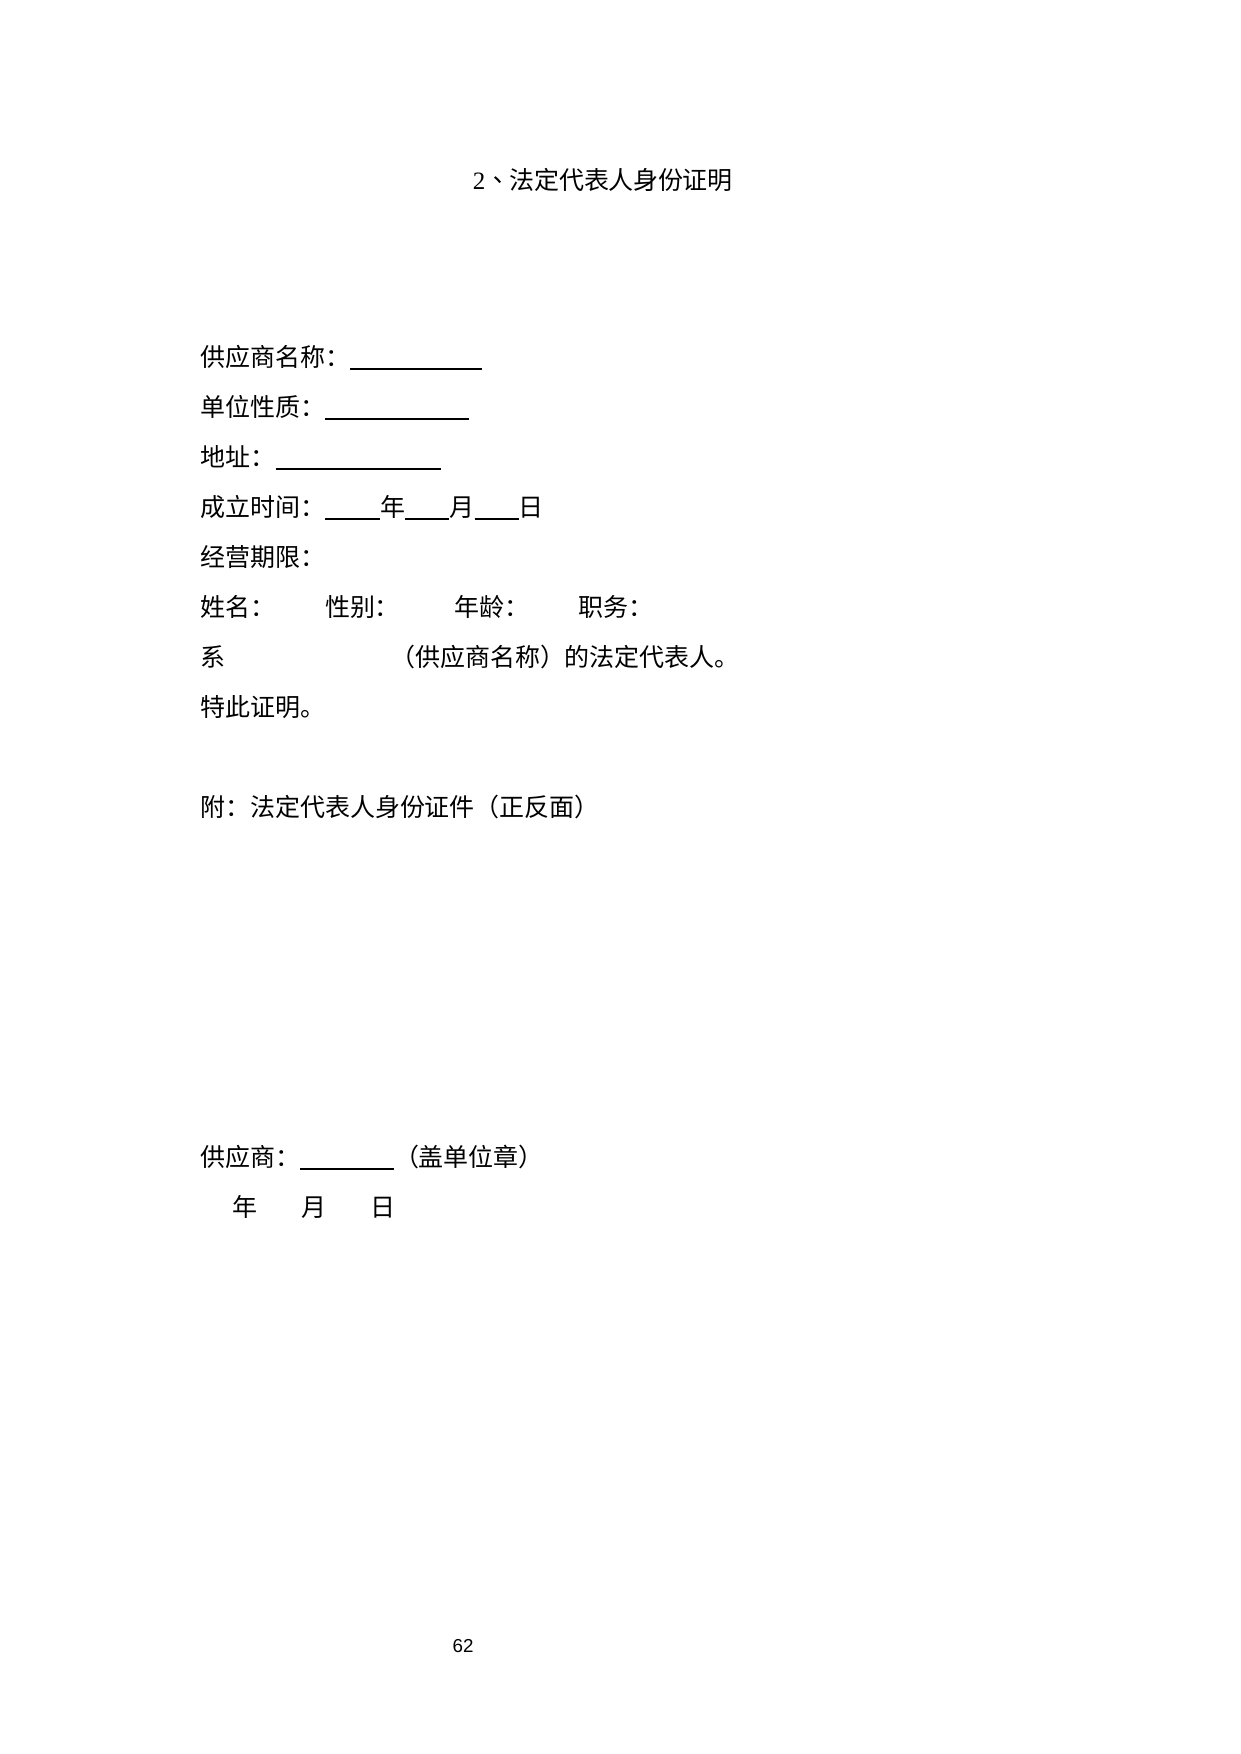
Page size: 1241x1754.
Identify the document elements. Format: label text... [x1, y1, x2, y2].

text 年 月 日 [151, 1199, 1054, 1249]
text 系 （供应商名称）的法定代表人。 [151, 649, 1054, 699]
text 单位性质： [151, 399, 1054, 449]
text 成立时间： 年 月 日 [151, 499, 1054, 549]
text 姓名： 性别： 年龄： 职务： [151, 599, 1054, 649]
text 特此证明。 [151, 699, 1054, 749]
text 附：法定代表人身份证件（正反面） [151, 799, 1054, 849]
text 供应商： （盖单位章） [151, 1149, 1054, 1199]
text 经营期限： [151, 549, 1054, 599]
text 2、法定代表人身份证明 [151, 149, 1054, 199]
text 供应商名称： [151, 349, 1054, 399]
text 地址： [151, 449, 1054, 499]
